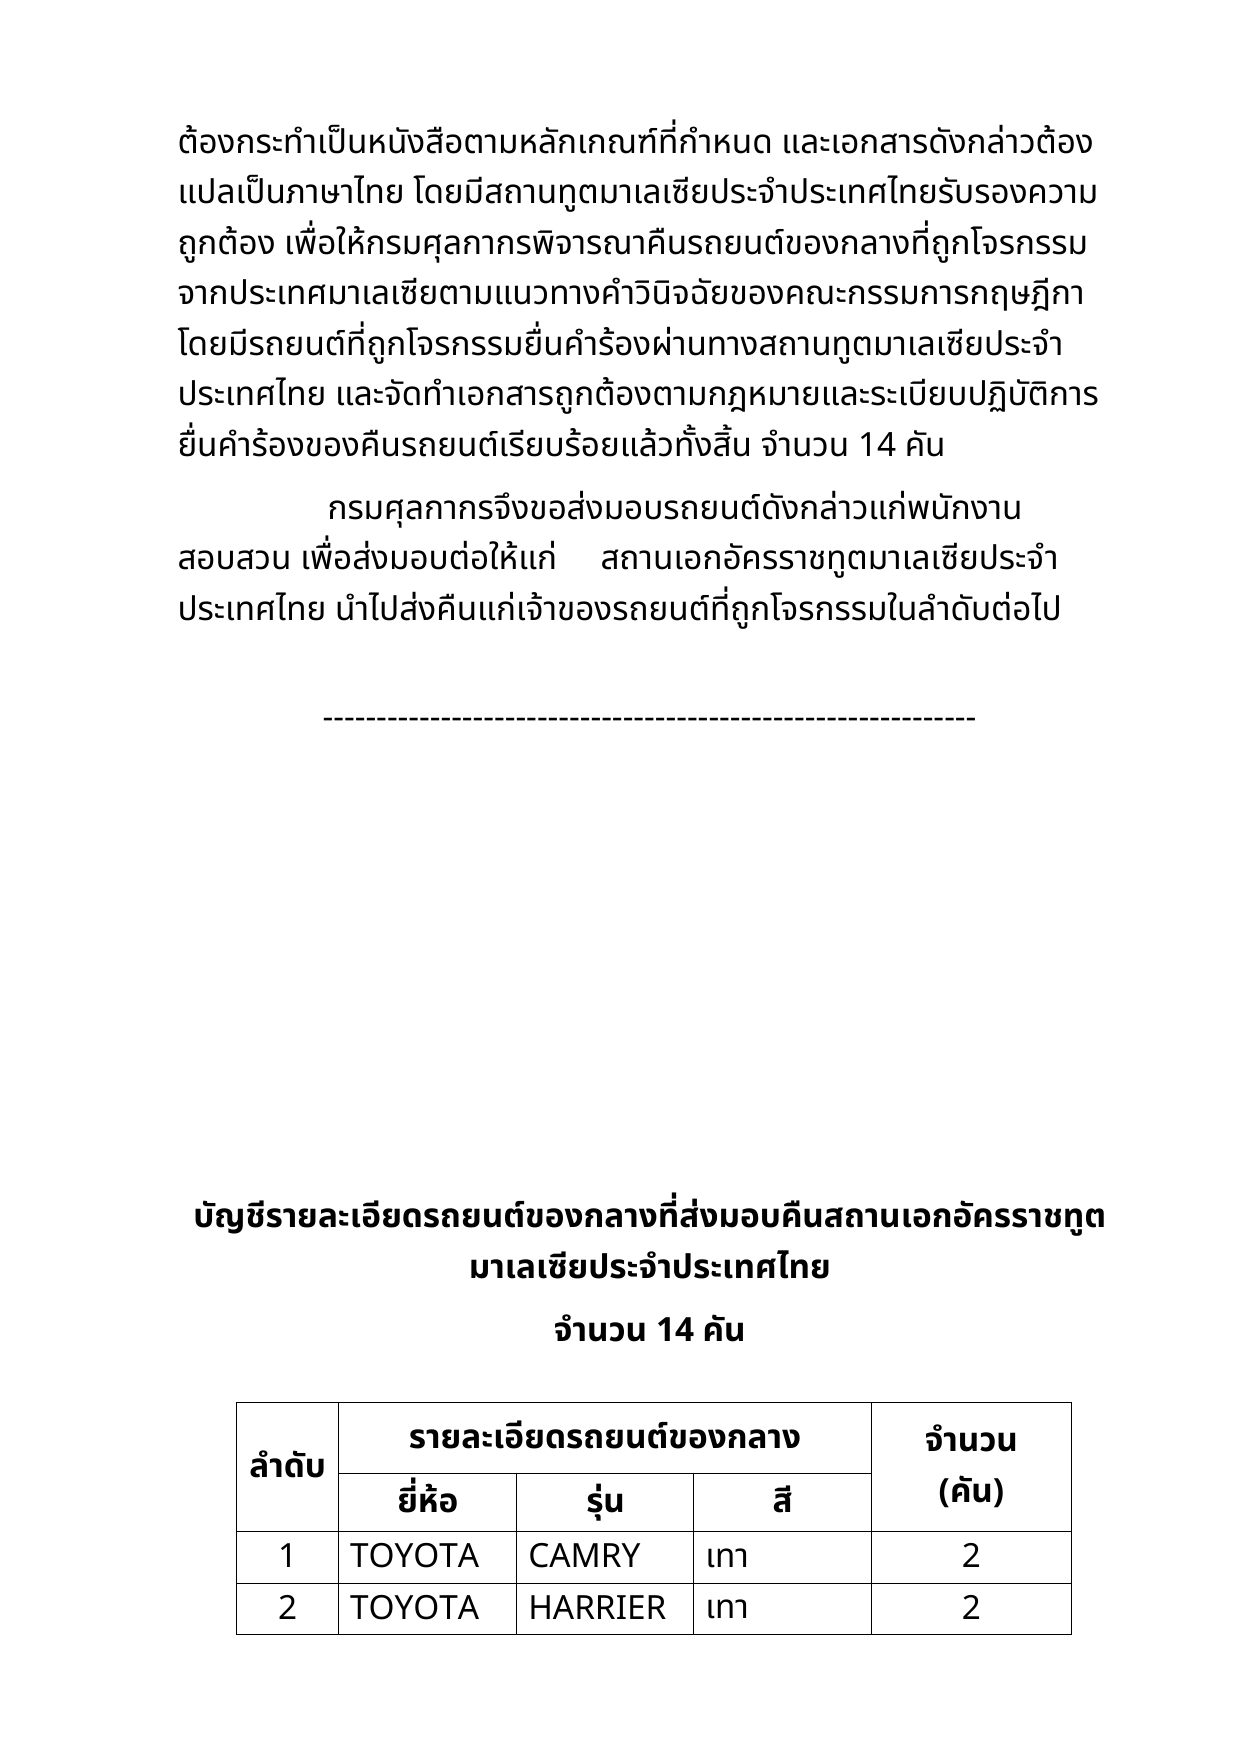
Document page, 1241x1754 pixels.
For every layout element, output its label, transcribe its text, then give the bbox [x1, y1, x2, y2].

table_cell TOYOTA [339, 1532, 516, 1582]
table_cell เทา [694, 1532, 871, 1582]
table_cell รุ่น [517, 1474, 693, 1531]
table_header จำนวน (คัน) [872, 1403, 1071, 1531]
table_cell ยี่ห้อ [339, 1474, 516, 1531]
text ------------------------------------------------------------- [177, 693, 1122, 738]
table_cell 2 [872, 1584, 1071, 1634]
table_cell 1 [237, 1532, 338, 1582]
text บัญชีรายละเอียดรถยนต์ของกลางที่ส่งมอบคืนสถานเอกอัครราชทูตมาเลเซียประจำประเทศไทย [177, 1192, 1122, 1293]
table_cell CAMRY [517, 1532, 693, 1582]
table_header รายละเอียดรถยนต์ของกลาง [339, 1403, 871, 1473]
table_cell TOYOTA [339, 1584, 516, 1634]
table_cell 2 [872, 1532, 1071, 1582]
table_header ลำดับ [237, 1403, 338, 1531]
text กรมศุลกากรจึงขอส่งมอบรถยนต์ดังกล่าวแก่พนักงานสอบสวน เพื่อส่งมอบต่อให้แก่ สถานเอกอัครราชทูตมาเลเซียประจำประเทศไทย นำไปส่งคืนแก่เจ้าของรถยนต์ที่ถูกโจรกรรมในลำดับต่อไป [177, 484, 1122, 635]
table_cell 2 [237, 1584, 338, 1634]
table_cell เทา [694, 1584, 871, 1634]
table_cell สี [694, 1474, 871, 1531]
text จำนวน 14 คัน [177, 1306, 1122, 1356]
table_cell HARRIER [517, 1584, 693, 1634]
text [177, 118, 1122, 471]
